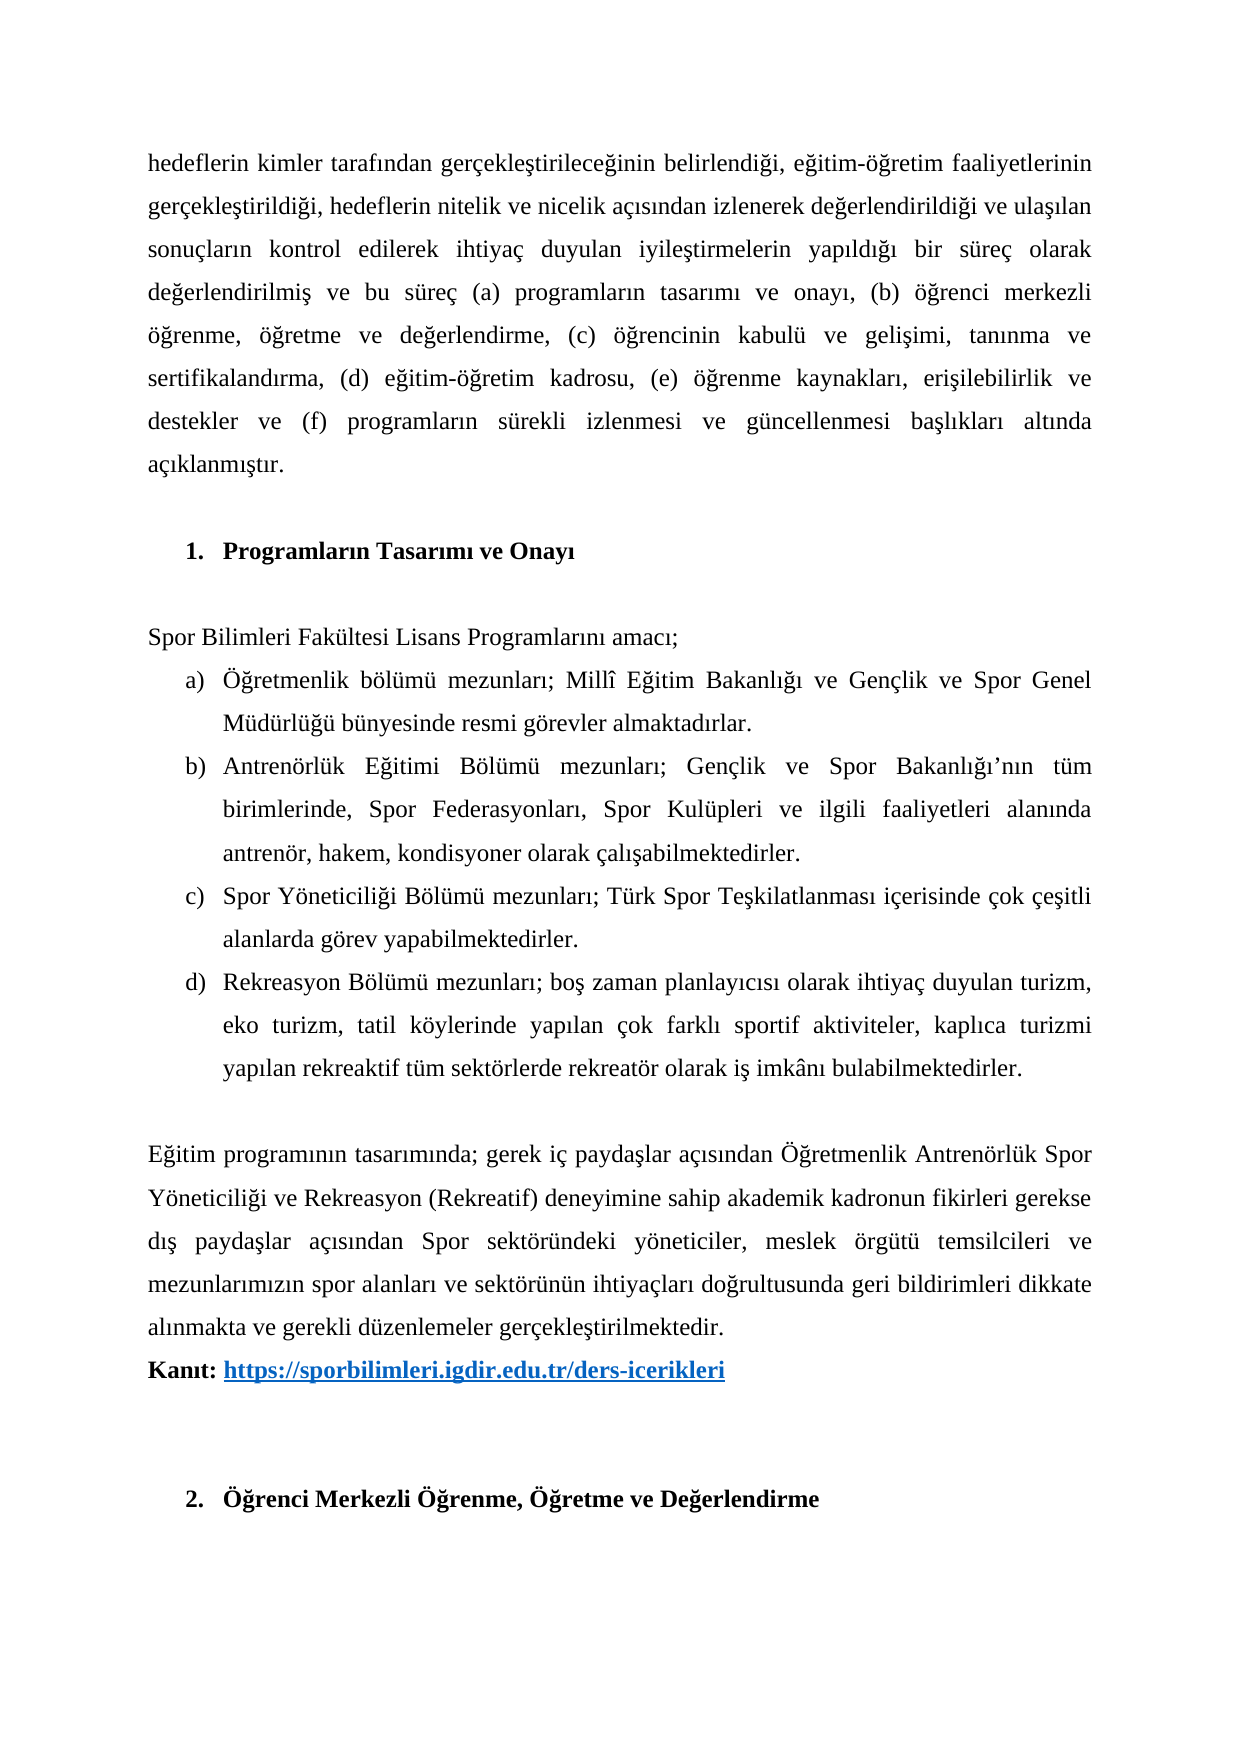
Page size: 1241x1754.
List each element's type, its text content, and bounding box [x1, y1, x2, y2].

list Rekreasyon Bölümü mezunları; boş zaman planlayıcısı olarak ihtiyaç duyulan turizm, eko turizm, tatil köylerinde yapılan çok farklı sportif aktiviteler, kaplıca turizmi yapılan rekreaktif tüm sektörlerde rekreatör olarak iş imkânı bulabilmektedirler. [185, 967, 1093, 1082]
list Antrenörlük Eğitimi Bölümü mezunları; Gençlik ve Spor Bakanlığı’nın tüm birimlerinde, Spor Federasyonları, Spor Kulüpleri ve ilgili faaliyetleri alanında antrenör, hakem, kondisyoner olarak çalışabilmektedirler. [185, 751, 1093, 866]
list Öğrenci Merkezli Öğrenme, Öğretme ve Değerlendirme [185, 1484, 1093, 1513]
text Eğitim programının tasarımında; gerek iç paydaşlar açısından Öğretmenlik Antrenörlük Spor Yöneticiliği ve Rekreasyon (Rekreatif) deneyimine sahip akademik kadronun fikirleri gerekse dış paydaşlar açısından Spor sektöründeki yöneticiler, meslek örgütü temsilcileri ve mezunlarımızın spor alanları ve sektörünün ihtiyaçları doğrultusunda geri bildirimleri dikkate alınmakta ve gerekli düzenlemeler gerçekleştirilmektedir. [148, 1139, 1093, 1341]
text Spor Bilimleri Fakültesi Lisans Programlarını amacı; [148, 622, 1093, 651]
list Programların Tasarımı ve Onayı [185, 536, 1093, 564]
list Öğretmenlik bölümü mezunları; Millî Eğitim Bakanlığı ve Gençlik ve Spor Genel Müdürlüğü bünyesinde resmi görevler almaktadırlar. [185, 665, 1093, 737]
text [148, 148, 1093, 478]
text Kanıt: https://sporbilimleri.igdir.edu.tr/ders-icerikleri [148, 1355, 1093, 1384]
list Spor Yöneticiliği Bölümü mezunları; Türk Spor Teşkilatlanması içerisinde çok çeşitli alanlarda görev yapabilmektedirler. [185, 881, 1093, 953]
